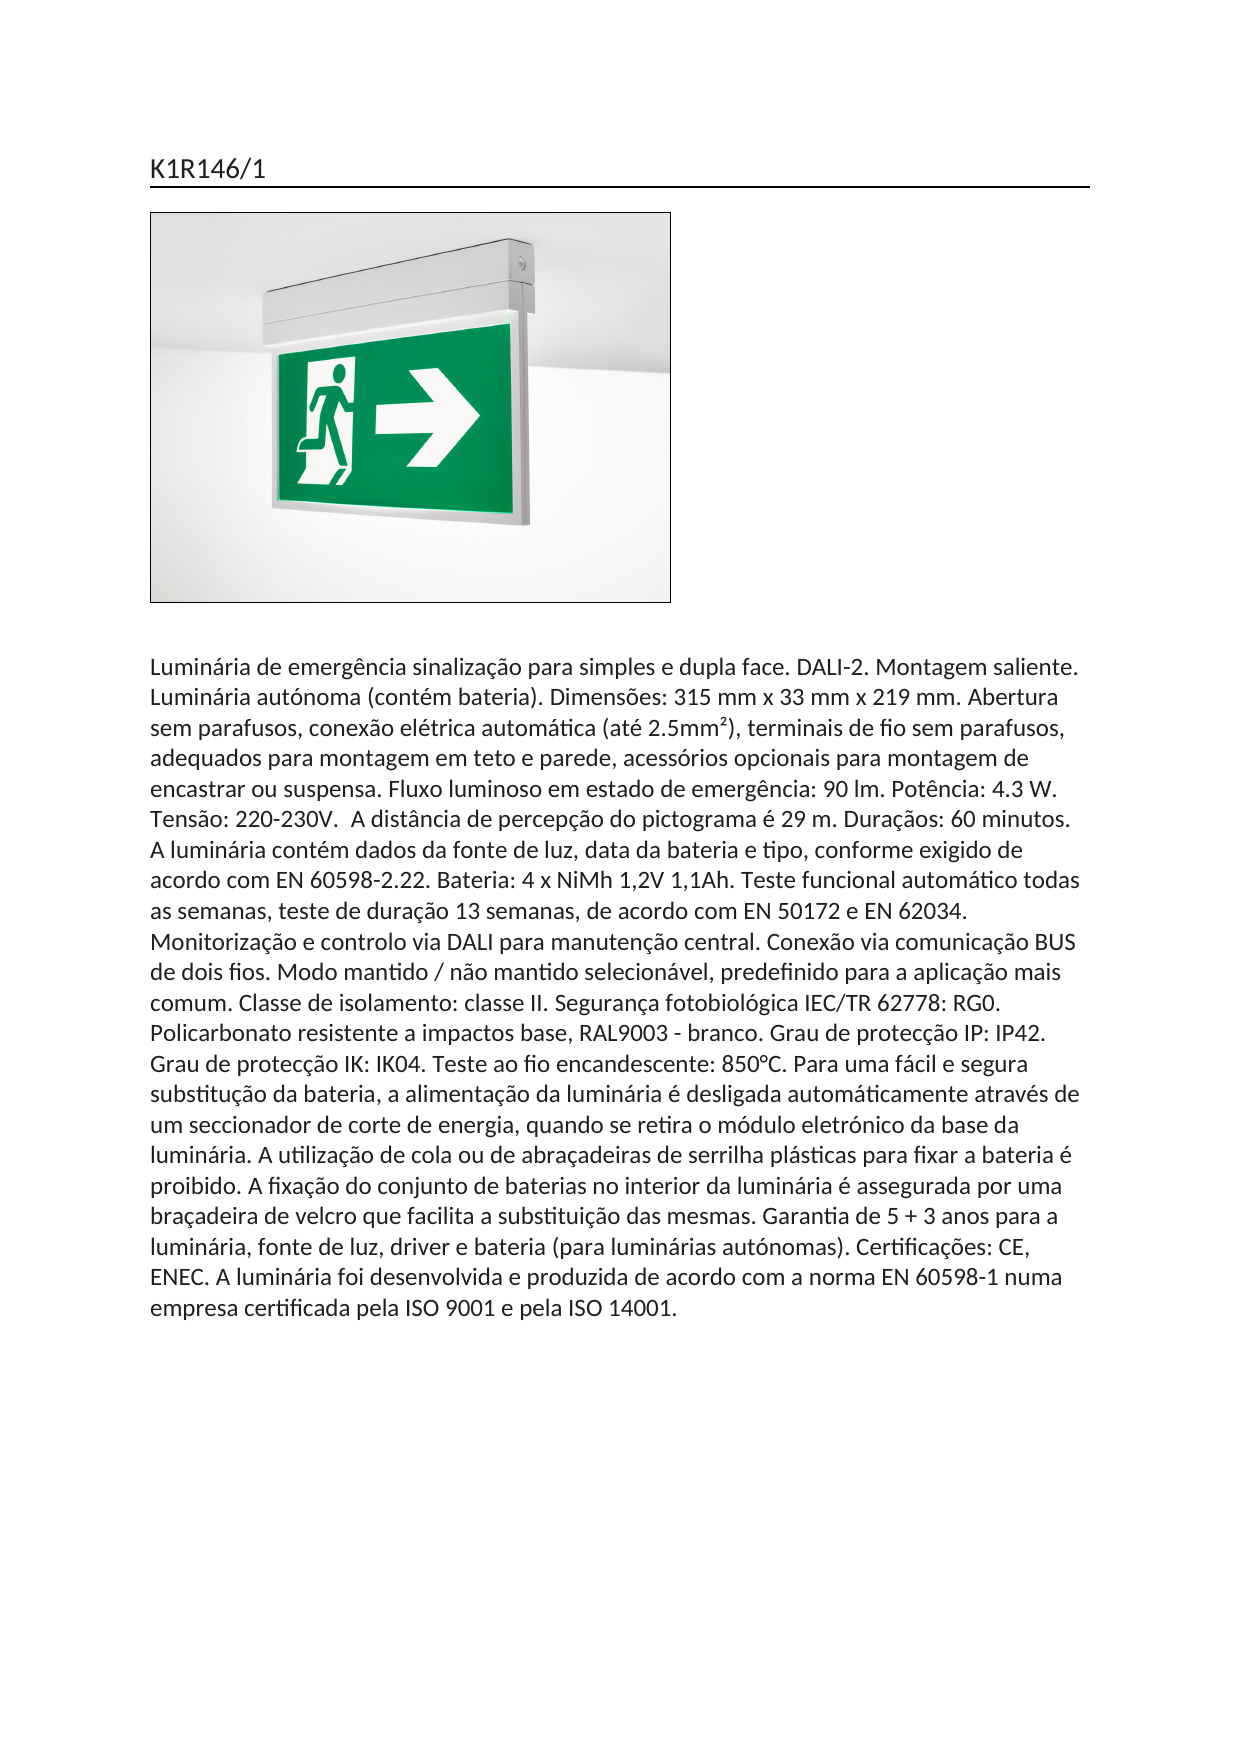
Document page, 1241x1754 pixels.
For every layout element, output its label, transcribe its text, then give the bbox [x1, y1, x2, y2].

text Luminária de emergência sinalização para simples e dupla face. DALI-2. Montagem saliente. Luminária autónoma (contém bateria). Dimensões: 315 mm x 33 mm x 219 mm. Abertura sem parafusos, conexão elétrica automática (até 2.5mm²), terminais de fio sem parafusos, adequados para montagem em teto e parede, acessórios opcionais para montagem de encastrar ou suspensa. Fluxo luminoso em estado de emergência: 90 lm. Potência: 4.3 W. Tensão: 220-230V. A distância de percepção do pictograma é 29 m. Duraçãos: 60 minutos. A luminária contém dados da fonte de luz, data da bateria e tipo, conforme exigido de acordo com EN 60598-2.22. Bateria: 4 x NiMh 1,2V 1,1Ah. Teste funcional automático todas as semanas, teste de duração 13 semanas, de acordo com EN 50172 e EN 62034. Monitorização e controlo via DALI para manutenção central. Conexão via comunicação BUS de dois fios. Modo mantido / não mantido selecionável, predefinido para a aplicação mais comum. Classe de isolamento: classe II. Segurança fotobiológica IEC/TR 62778: RG0. Policarbonato resistente a impactos base, RAL9003 - branco. Grau de protecção IP: IP42. Grau de protecção IK: IK04. Teste ao fio encandescente: 850°C. Para uma fácil e segura substitução da bateria, a alimentação da luminária é desligada automáticamente através de um seccionador de corte de energia, quando se retira o módulo eletrónico da base da luminária. A utilização de cola ou de abraçadeiras de serrilha plásticas para fixar a bateria é proibido. A fixação do conjunto de baterias no interior da luminária é assegurada por uma braçadeira de velcro que facilita a substituição das mesmas. Garantia de 5 + 3 anos para a luminária, fonte de luz, driver e bateria (para luminárias autónomas). Certificações: CE, ENEC. A luminária foi desenvolvida e produzida de acordo com a norma EN 60598-1 numa empresa certificada pela ISO 9001 e pela ISO 14001. [150, 651, 1090, 1322]
picture [151, 213, 670, 602]
text K1R146/1 [150, 150, 1090, 186]
